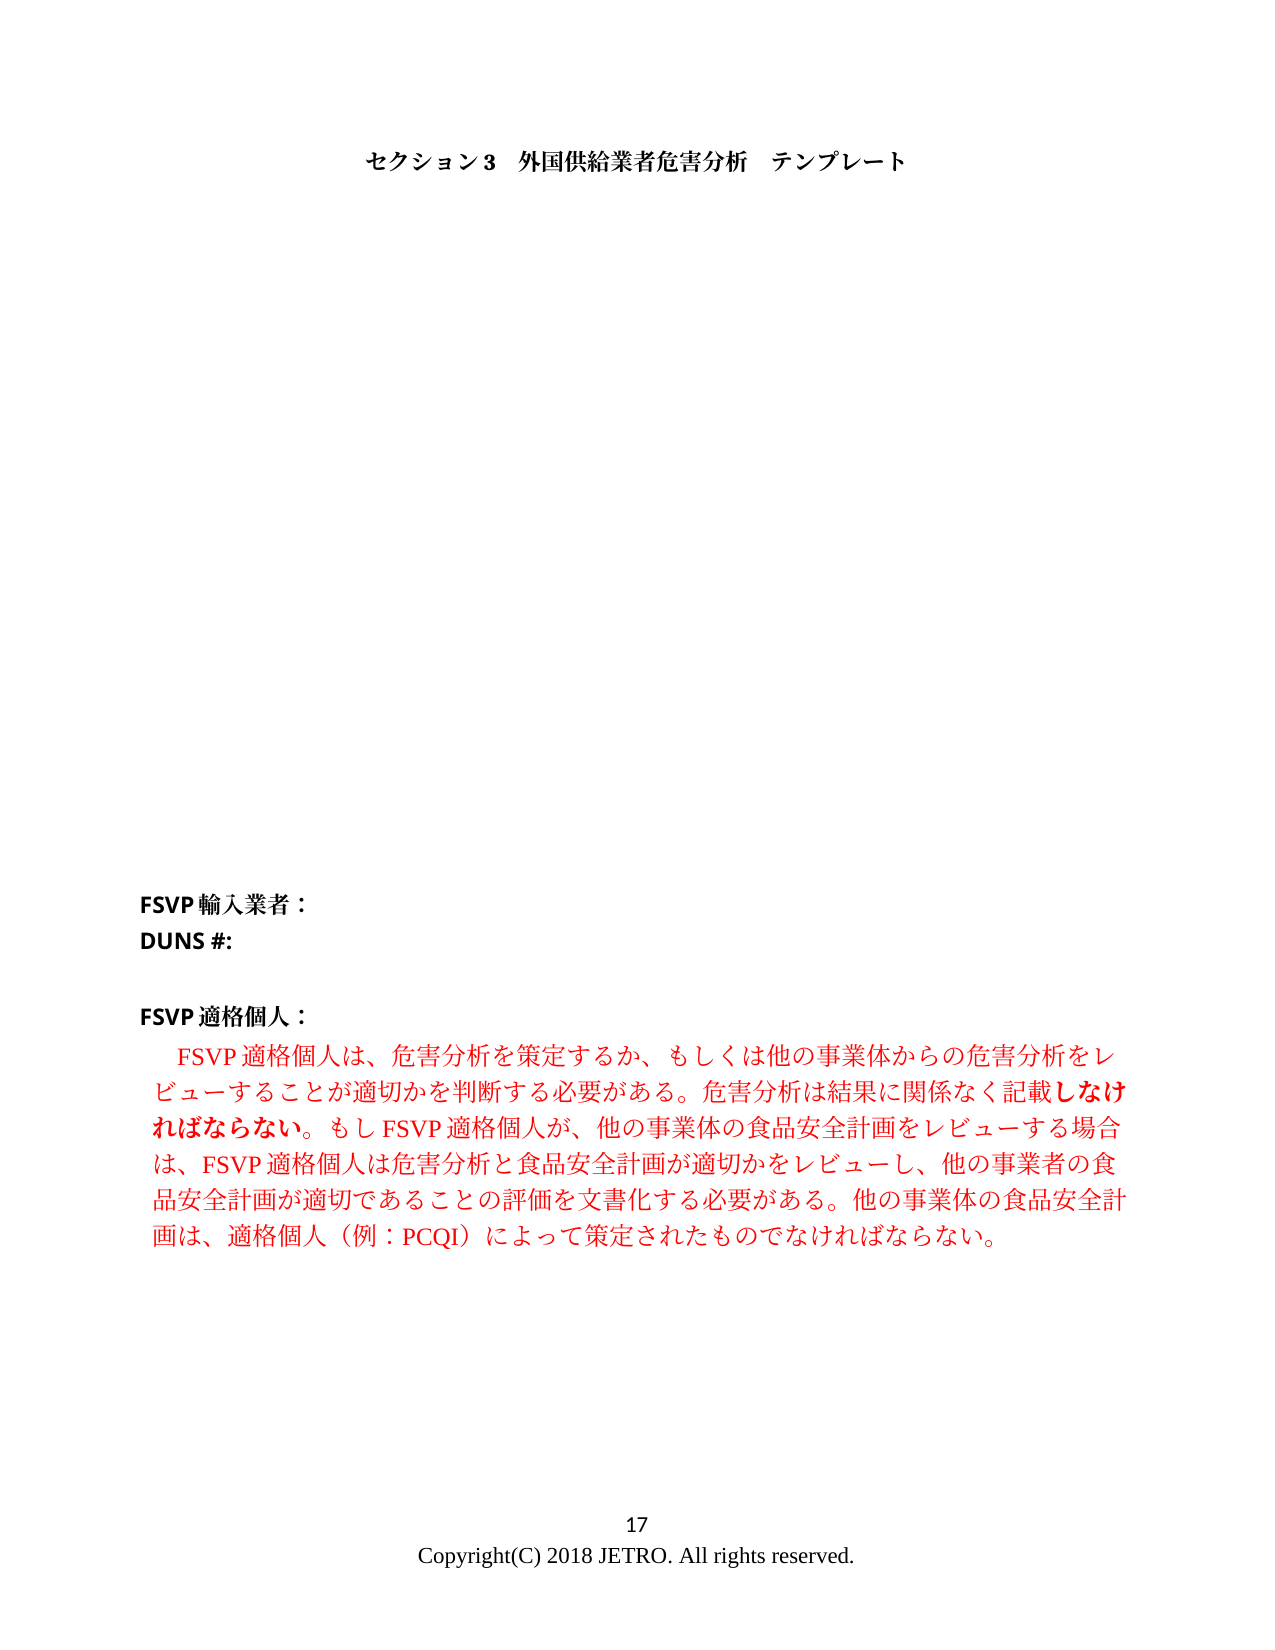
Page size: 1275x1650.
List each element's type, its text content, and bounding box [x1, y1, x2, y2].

text DUNS #: [139, 925, 1133, 956]
text FSVP輸入業者： [139, 887, 1133, 920]
text FSVP適格個人： [139, 999, 1133, 1032]
subtitle セクション3 外国供給業者危害分析 テンプレート [139, 143, 1133, 176]
text FSVP適格個人は、危害分析を策定するか、もしくは他の事業体からの危害分析をレビューすることが適切かを判断する必要がある。危害分析は結果に関係なく記載しなければならない。もしFSVP適格個人が、他の事業体の食品安全計画をレビューする場合は、FSVP適格個人は危害分析と食品安全計画が適切かをレビューし、他の事業者の食品安全計画が適切であることの評価を文書化する必要がある。他の事業体の食品安全計画は、適格個人（例：PCQI）によって策定されたものでなければならない。 [152, 1037, 1129, 1252]
